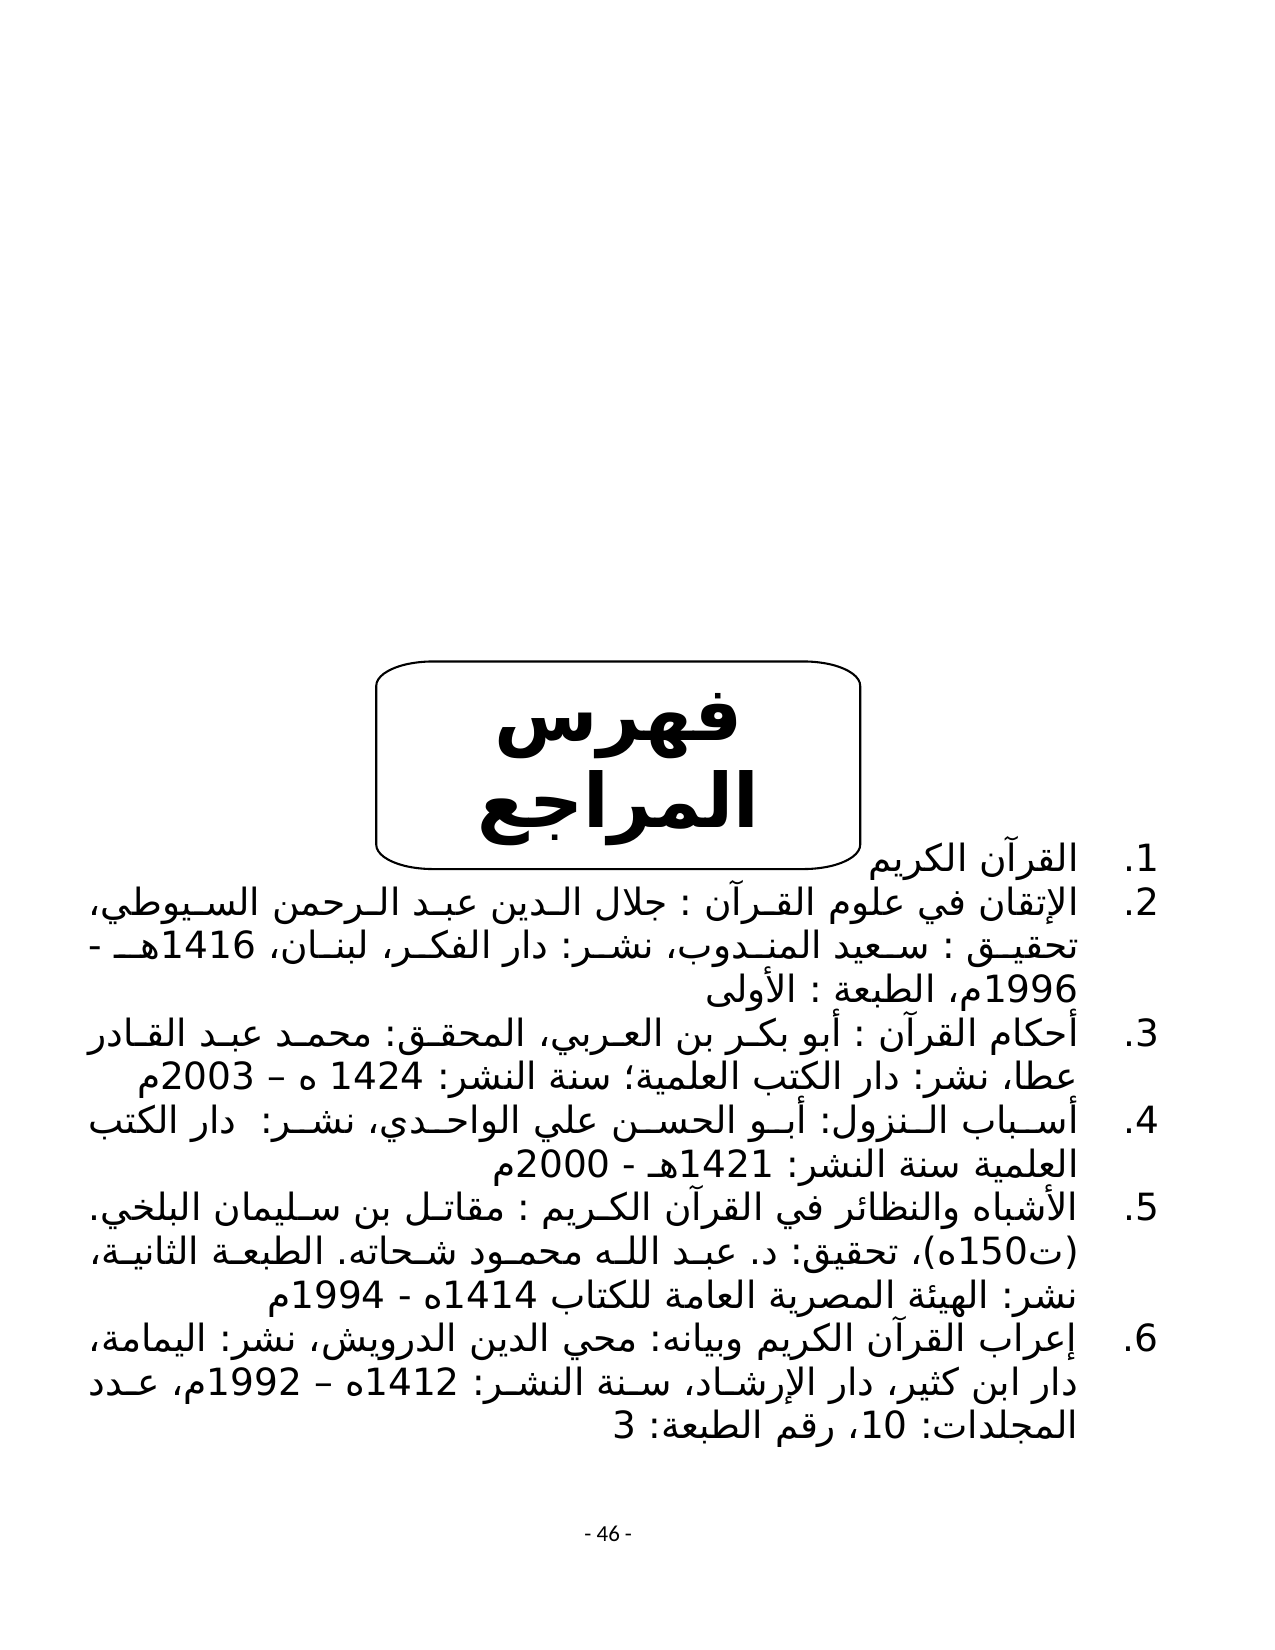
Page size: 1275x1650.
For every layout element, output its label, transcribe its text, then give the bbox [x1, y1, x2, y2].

list القرآن الكريم [89, 837, 1123, 880]
list الإتقان في علوم القرآن : جلال الدين عبد الرحمن السيوطي، تحقيق : سعيد المندوب، نشر: دار الفكر، لبنان، 1416هـ - 1996م، الطبعة : الأولى [89, 880, 1123, 1011]
list إعراب القرآن الكريم وبيانه: محي الدين الدرويش، نشر: اليمامة، دار ابن كثير، دار الإرشاد، سنة النشر: 1412ه – 1992م، عدد المجلدات: 10، رقم الطبعة: 3 [89, 1317, 1122, 1448]
list أسباب النزول: أبو الحسن علي الواحدي، نشر: دار الكتب العلمية سنة النشر: 1421هـ - 2000م [89, 1099, 1123, 1186]
list الأشباه والنظائر في القرآن الكريم : مقاتل بن سليمان البلخي. (ت150ه)، تحقيق: د. عبد الله محمود شحاته. الطبعة الثانية، نشر: الهيئة المصرية العامة للكتاب 1414ه - 1994م [89, 1186, 1123, 1317]
list أحكام القرآن : أبو بكر بن العربي، المحقق: محمد عبد القادر عطا، نشر: دار الكتب العلمية؛ سنة النشر: 1424 ه – 2003م [89, 1011, 1123, 1099]
